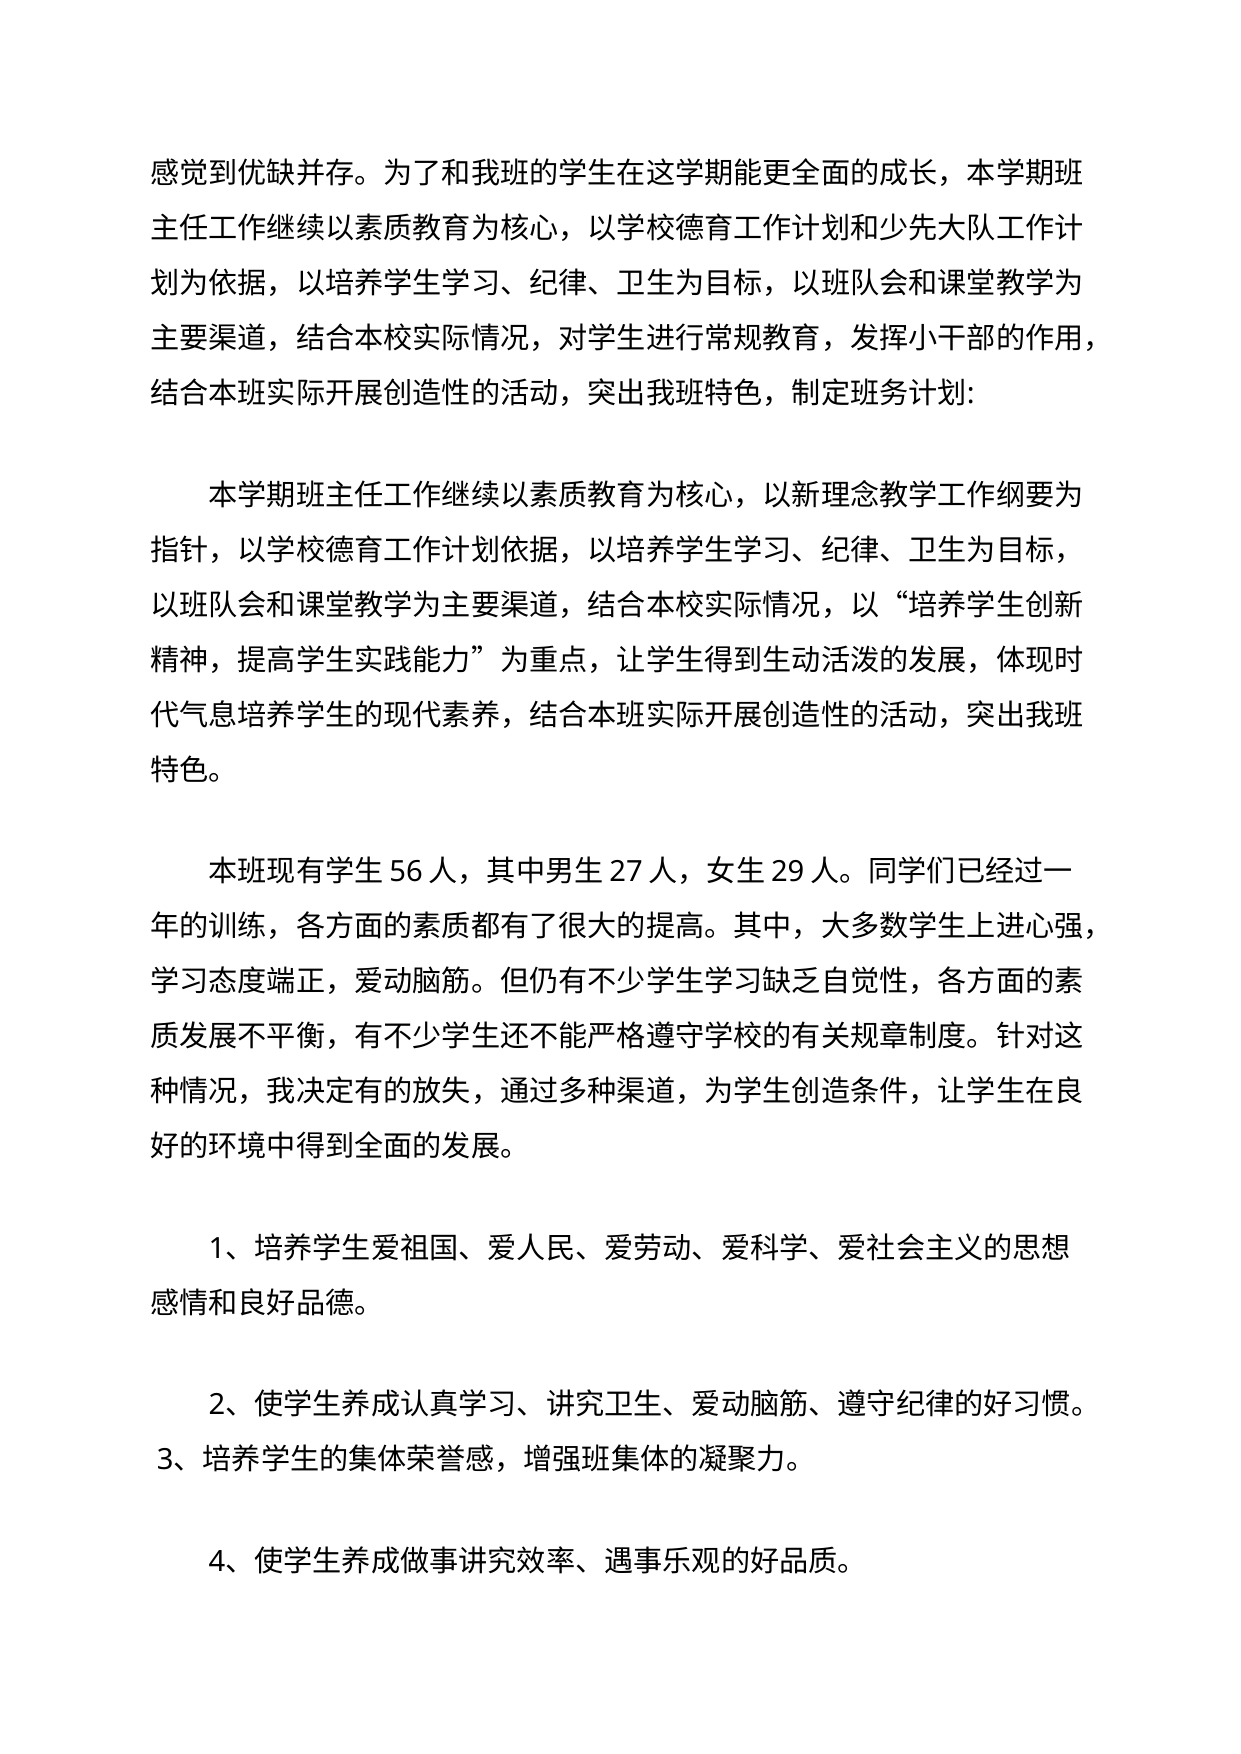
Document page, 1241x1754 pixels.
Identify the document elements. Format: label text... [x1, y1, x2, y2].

text 本学期班主任工作继续以素质教育为核心，以新理念教学工作纲要为指针，以学校德育工作计划依据，以培养学生学习、纪律、卫生为目标，以班队会和课堂教学为主要渠道，结合本校实际情况，以“培养学生创新精神，提高学生实践能力”为重点，让学生得到生动活泼的发展，体现时代气息培养学生的现代素养，结合本班实际开展创造性的活动，突出我班特色。 [150, 472, 1090, 788]
text 4、使学生养成做事讲究效率、遇事乐观的好品质。 [150, 1538, 1090, 1580]
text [150, 150, 1090, 412]
text 本班现有学生56人，其中男生27人，女生29人。同学们已经过一年的训练，各方面的素质都有了很大的提高。其中，大多数学生上进心强，学习态度端正，爱动脑筋。但仍有不少学生学习缺乏自觉性，各方面的素质发展不平衡，有不少学生还不能严格遵守学校的有关规章制度。针对这种情况，我决定有的放失，通过多种渠道，为学生创造条件，让学生在良好的环境中得到全面的发展。 [150, 848, 1090, 1165]
text 1、培养学生爱祖国、爱人民、爱劳动、爱科学、爱社会主义的思想感情和良好品德。 [150, 1224, 1090, 1321]
text 2、使学生养成认真学习、讲究卫生、爱动脑筋、遵守纪律的好习惯。 3、培养学生的集体荣誉感，增强班集体的凝聚力。 [150, 1381, 1090, 1478]
